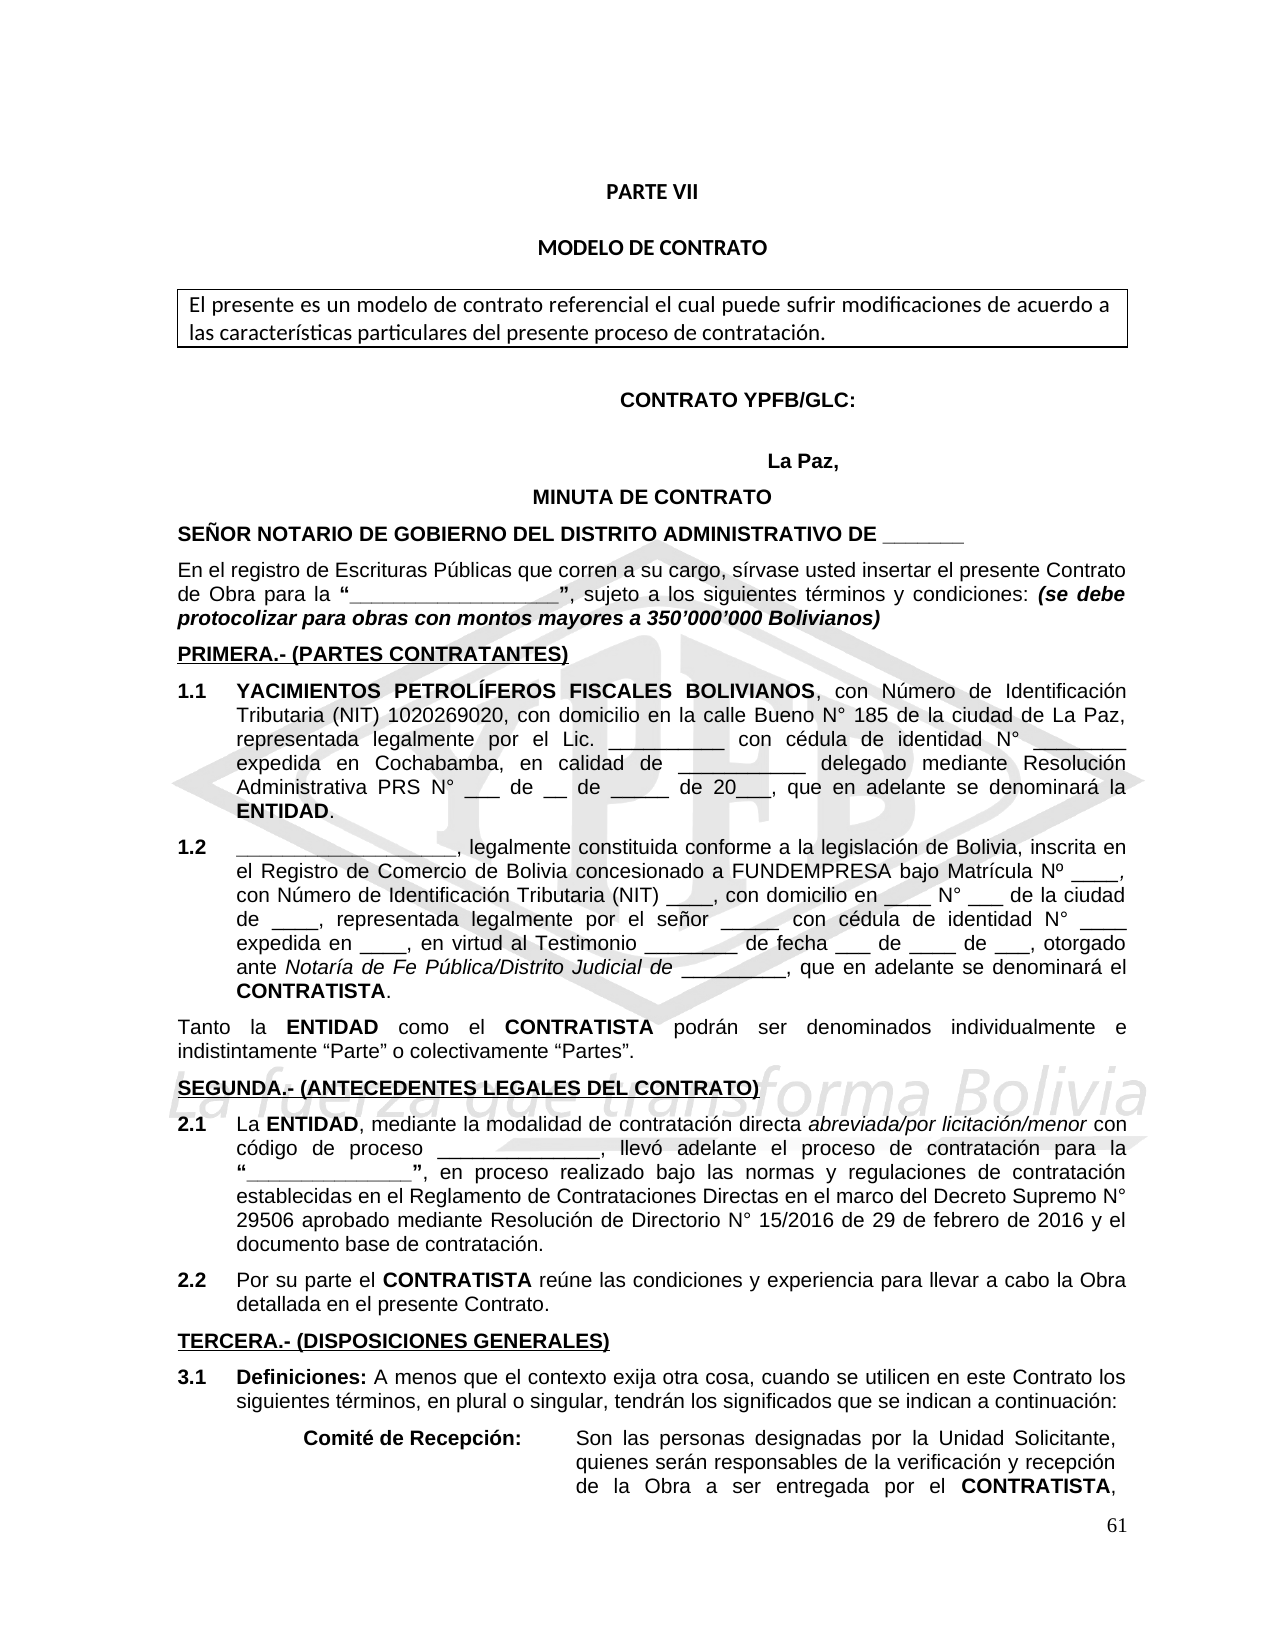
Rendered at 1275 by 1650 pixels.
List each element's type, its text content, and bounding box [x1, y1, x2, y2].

text TERCERA.- (DISPOSICIONES GENERALES) [177, 1329, 1127, 1353]
list 1.2 ___________________, legalmente constituida conforme a la legislación de Bolivia, inscrita en el Registro de Comercio de Bolivia concesionado a FUNDEMPRESA bajo Matrícula Nº ____, con Número de Identificación Tributaria (NIT) ____, con domicilio en ____ N° ___ de la ciudad de ____, representada legalmente por el señor _____ con cédula de identidad N° ____ expedida en ____, en virtud al Testimonio ________ de fecha ___ de ____ de ___, otorgado ante Notaría de Fe Pública/Distrito Judicial de _________, que en adelante se denominará el CONTRATISTA. [177, 835, 1127, 1003]
text En el registro de Escrituras Públicas que corren a su cargo, sírvase usted insertar el presente Contrato de Obra para la “___________________”, sujeto a los siguientes términos y condiciones: (se debe protocolizar para obras con montos mayores a 350’000’000 Bolivianos) [177, 558, 1127, 630]
text 2.2 Por su parte el CONTRATISTA reúne las condiciones y experiencia para llevar a cabo la Obra detallada en el presente Contrato. [177, 1268, 1127, 1316]
text La Paz, [767, 424, 1127, 472]
text SEÑOR NOTARIO DE GOBIERNO DEL DISTRITO ADMINISTRATIVO DE _______ [177, 521, 1127, 545]
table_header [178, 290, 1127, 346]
text 2.1 La ENTIDAD, mediante la modalidad de contratación directa abreviada/por licitación/menor con código de proceso ______________, llevó adelante el proceso de contratación para la “_______________”, en proceso realizado bajo las normas y regulaciones de contratación establecidas en el Reglamento de Contrataciones Directas en el marco del Decreto Supremo N° 29506 aprobado mediante Resolución de Directorio N° 15/2016 de 29 de febrero de 2016 y el documento base de contratación. [177, 1112, 1127, 1256]
text SEGUNDA.- (ANTECEDENTES LEGALES DEL CONTRATO) [177, 1076, 1127, 1099]
list YACIMIENTOS PETROLÍFEROS FISCALES BOLIVIANOS, con Número de Identificación Tributaria (NIT) 1020269020, con domicilio en la calle Bueno N° 185 de la ciudad de La Paz, representada legalmente por el Lic. __________ con cédula de identidad N° ________ expedida en Cochabamba, en calidad de ___________ delegado mediante Resolución Administrativa PRS N° ___ de __ de _____ de 20___, que en adelante se denominará la ENTIDAD. [177, 679, 1127, 822]
text MINUTA DE CONTRATO [177, 485, 1127, 509]
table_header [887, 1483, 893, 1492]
text 3.1 Definiciones: A menos que el contexto exija otra cosa, cuando se utilicen en este Contrato los siguientes términos, en plural o singular, tendrán los significados que se indican a continuación: [177, 1365, 1127, 1413]
text PRIMERA.- (PARTES CONTRATANTES) [177, 642, 1127, 666]
list Tanto la ENTIDAD como el CONTRATISTA podrán ser denominados individualmente e indistintamente “Parte” o colectivamente “Partes”. [177, 1015, 1127, 1063]
text MODELO DE CONTRATO [177, 233, 1127, 261]
text PARTE VII [177, 177, 1127, 205]
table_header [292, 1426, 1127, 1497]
text CONTRATO YPFB/GLC: [546, 388, 1127, 412]
